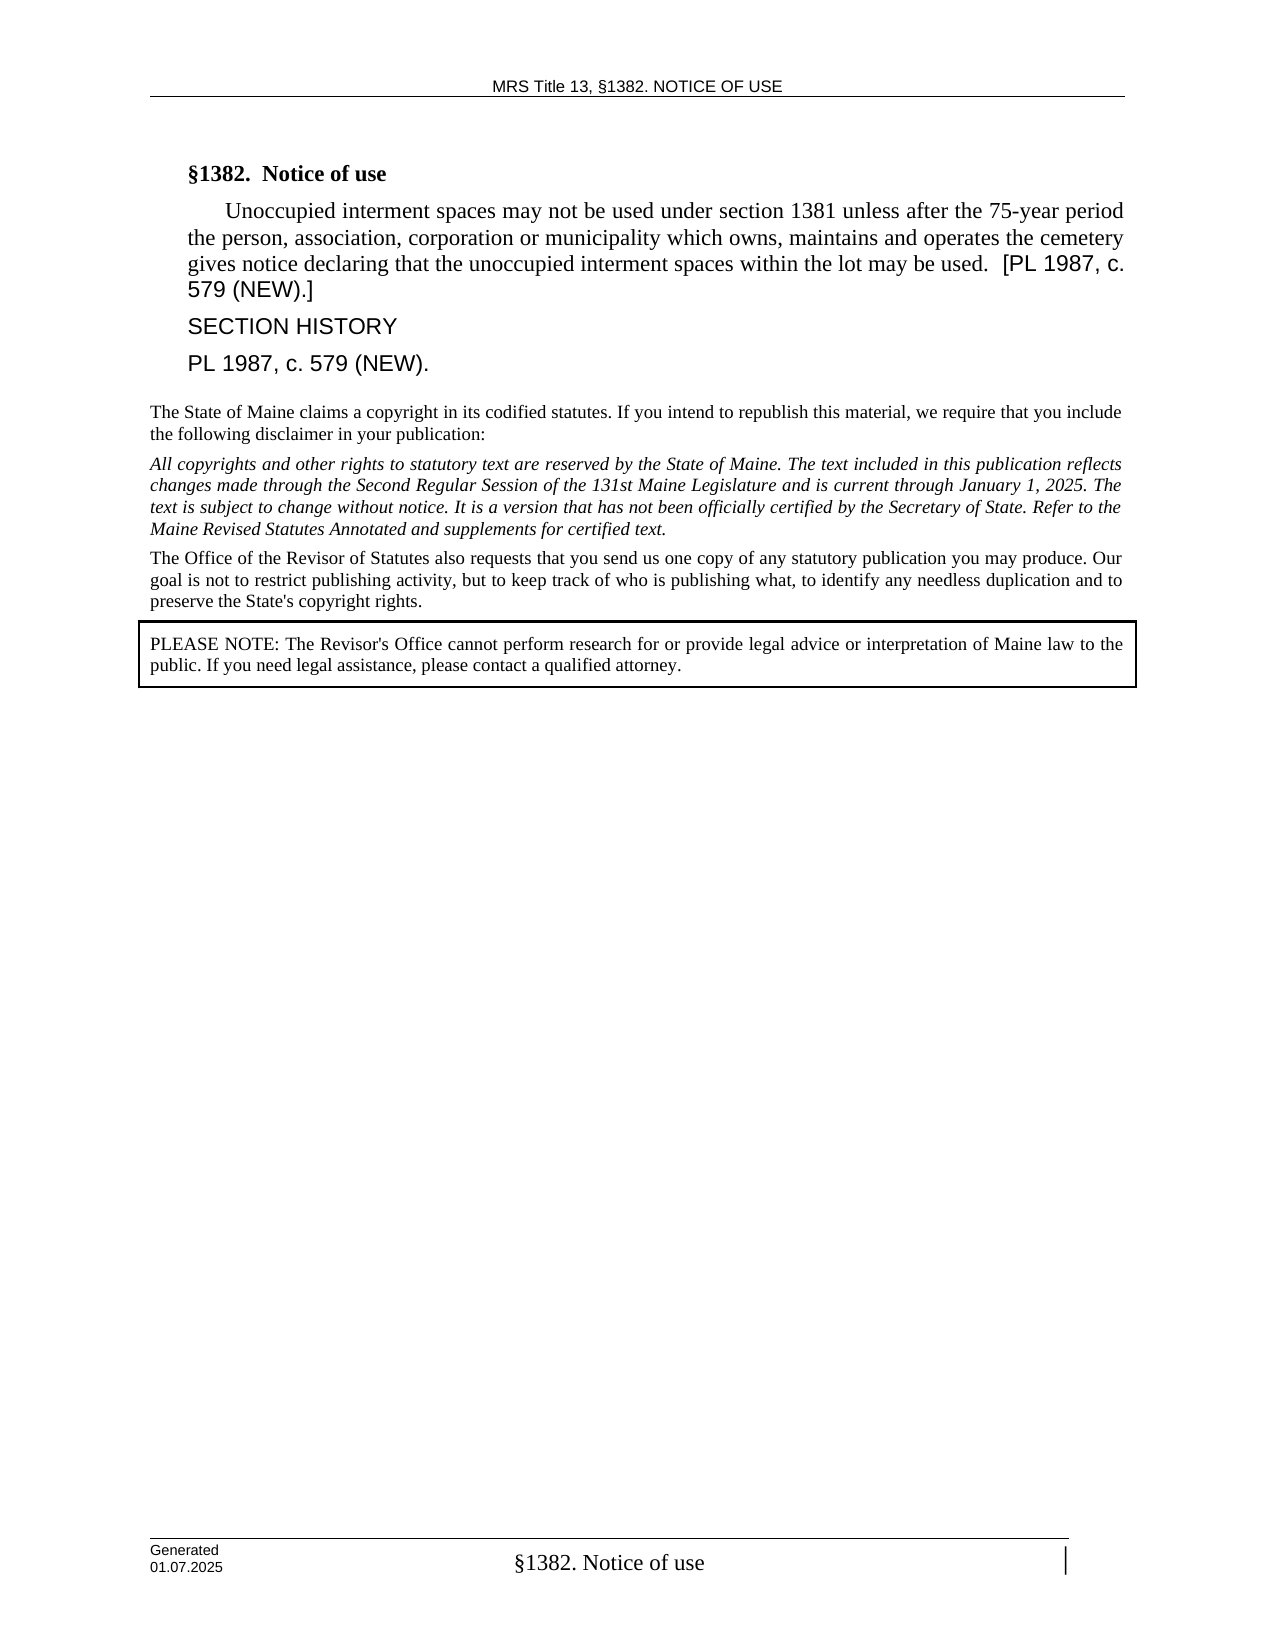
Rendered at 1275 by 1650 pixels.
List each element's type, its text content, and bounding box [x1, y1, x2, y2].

text All copyrights and other rights to statutory text are reserved by the State of Maine. The text included in this publication reflects changes made through the Second Regular Session of the 131st Maine Legislature and is current through January 1, 2025 . The text is subject to change without notice. It is a version that has not been officially certified by the Secretary of State. Refer to the Maine Revised Statutes Annotated and supplements for certified text. [150, 453, 1125, 539]
text SECTION HISTORY [187, 313, 1125, 339]
text §1382. Notice of use [187, 160, 1125, 187]
text Unoccupied interment spaces may not be used under section 1381 unless after the 75-year period the person, association, corporation or municipality which owns, maintains and operates the cemetery gives notice declaring that the unoccupied interment spaces within the lot may be used. [PL 1987, c. 579 (NEW).] [187, 197, 1125, 303]
text The State of Maine claims a copyright in its codified statutes. If you intend to republish this material, we require that you include the following disclaimer in your publication: [150, 401, 1125, 444]
text PLEASE NOTE: The Revisor's Office cannot perform research for or provide legal advice or interpretation of Maine law to the public. If you need legal assistance, please contact a qualified attorney. [140, 623, 1135, 686]
text The Office of the Revisor of Statutes also requests that you send us one copy of any statutory publication you may produce. Our goal is not to restrict publishing activity, but to keep track of who is publishing what, to identify any needless duplication and to preserve the State's copyright rights. [150, 547, 1125, 612]
text PL 1987, c. 579 (NEW). [187, 350, 1125, 376]
